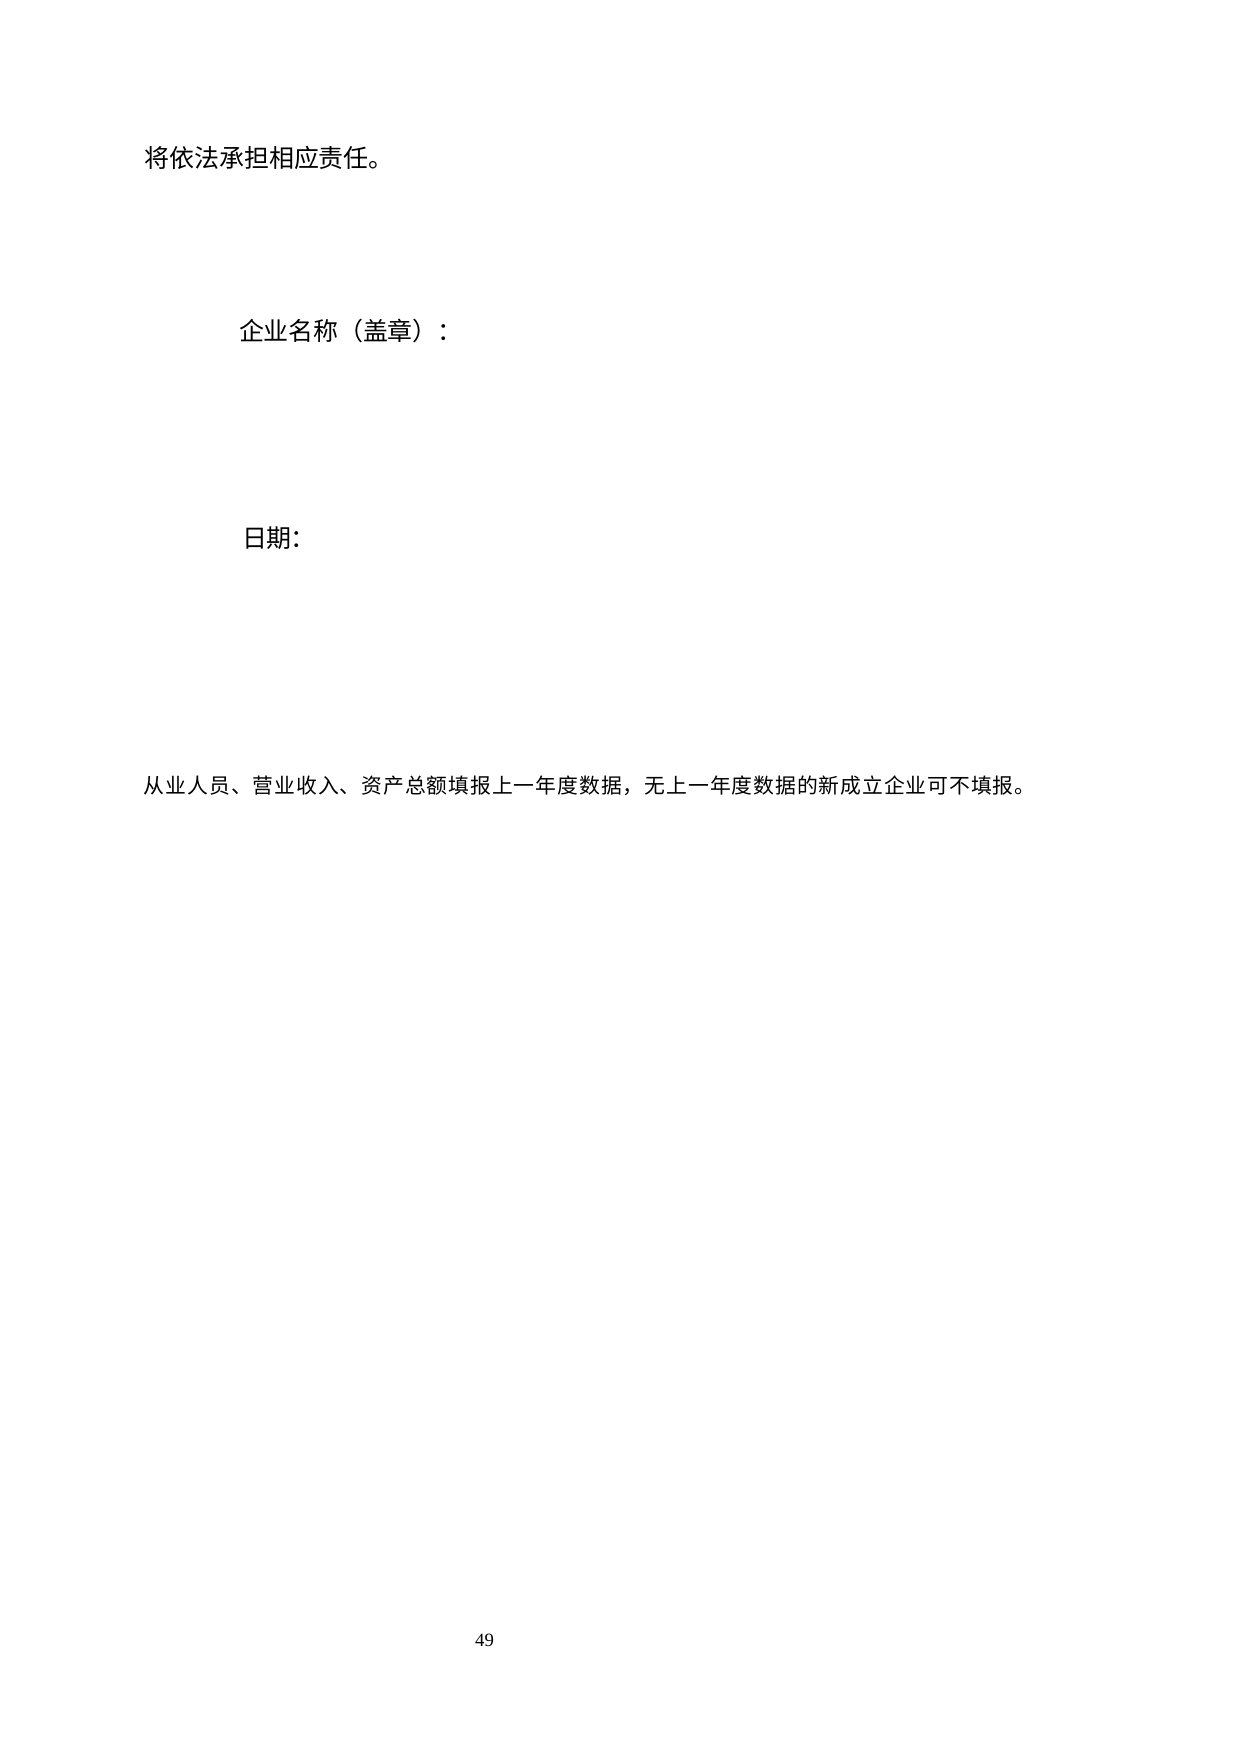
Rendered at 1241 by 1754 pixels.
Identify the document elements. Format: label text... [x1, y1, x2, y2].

list 从业人员、营业收入、资产总额填报上一年度数据，无上一年度数据的新成立企业可不填报。 [144, 768, 1106, 801]
text 企业名称（盖章）： [195, 297, 1106, 362]
text 日期： [199, 504, 1106, 569]
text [144, 124, 1106, 189]
